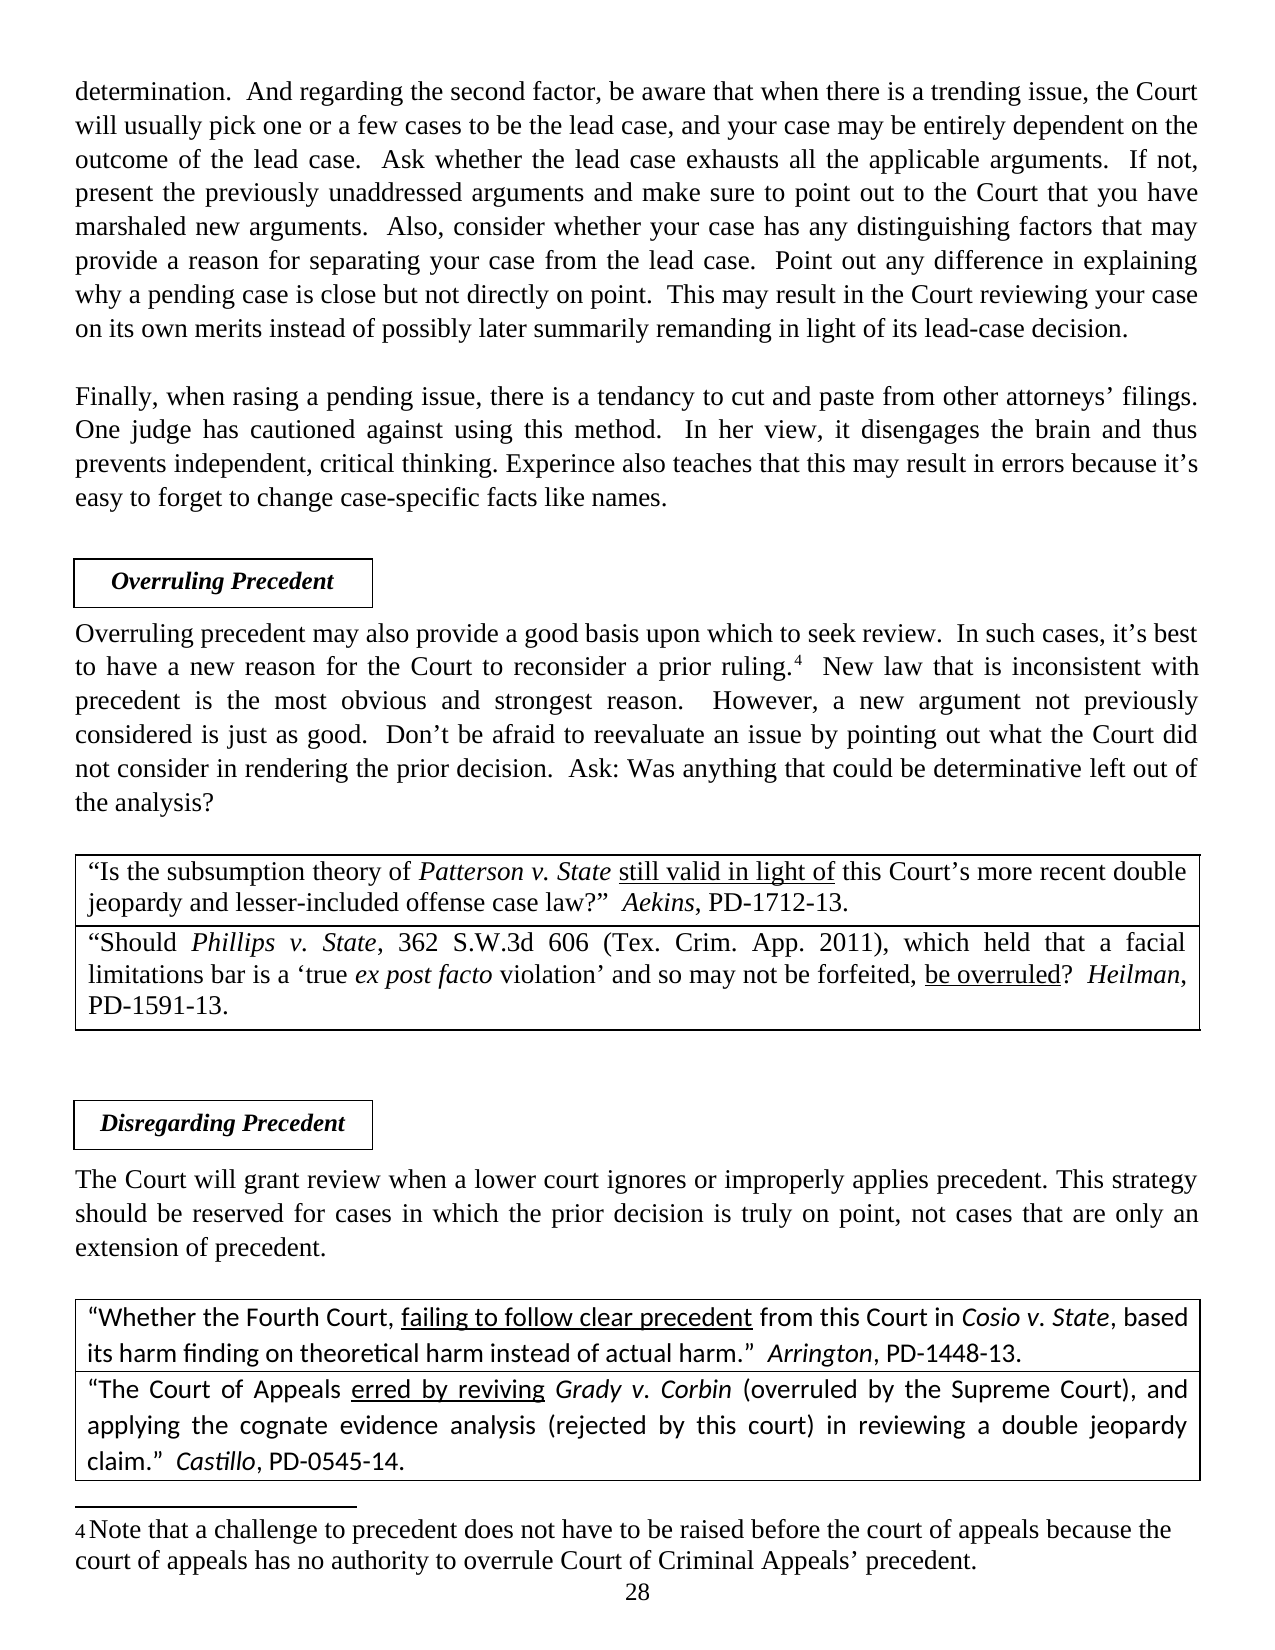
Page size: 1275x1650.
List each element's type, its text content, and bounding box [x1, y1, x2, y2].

text The Court will grant review when a lower court ignores or improperly applies precedent. This strategy should be reserved for cases in which the prior decision is truly on point, not cases that are only an extension of precedent. [75, 1163, 1200, 1262]
table_cell “Should Phillips v. State, 362 S.W.3d 606 (Tex. Crim. App. 2011), which held that a facial limitations bar is a ‘true ex post facto violation’ and so may not be forfeited, be overruled? Heilman, PD-1591-13. [76, 927, 1199, 1029]
text Overruling precedent may also provide a good basis upon which to seek review. In such cases, it’s best to have a new reason for the Court to reconsider a prior ruling. New law that is inconsistent with precedent is the most obvious and strongest reason. However, a new argument not previously considered is just as good. Don’t be afraid to reevaluate an issue by pointing out what the Court did not consider in rendering the prior decision. Ask: Was anything that could be determinative left out of the analysis? [75, 617, 1200, 817]
table_cell “The Court of Appeals erred by reviving Grady v. Corbin (overruled by the Supreme Court), and applying the cognate evidence analysis (rejected by this court) in reviewing a double jeopardy claim.” Castillo, PD-0545-14. [76, 1372, 1199, 1480]
table_header “Is the subsumption theory of Patterson v. State still valid in light of this Court’s more recent double jeopardy and lesser-included offense case law?” Aekins, PD-1712-13. [76, 856, 1199, 925]
text Finally, when rasing a pending issue, there is a tendancy to cut and paste from other attorneys’ filings. One judge has cautioned against using this method. In her view, it disengages the brain and thus prevents independent, critical thinking. Experince also teaches that this may result in errors because it’s easy to forget to change case-specific facts like names. [75, 380, 1200, 512]
table_header “Whether the Fourth Court, failing to follow clear precedent from this Court in Cosio v. State, based its harm finding on theoretical harm instead of actual harm.” Arrington, PD-1448-13. [76, 1300, 1199, 1371]
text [75, 75, 1200, 343]
